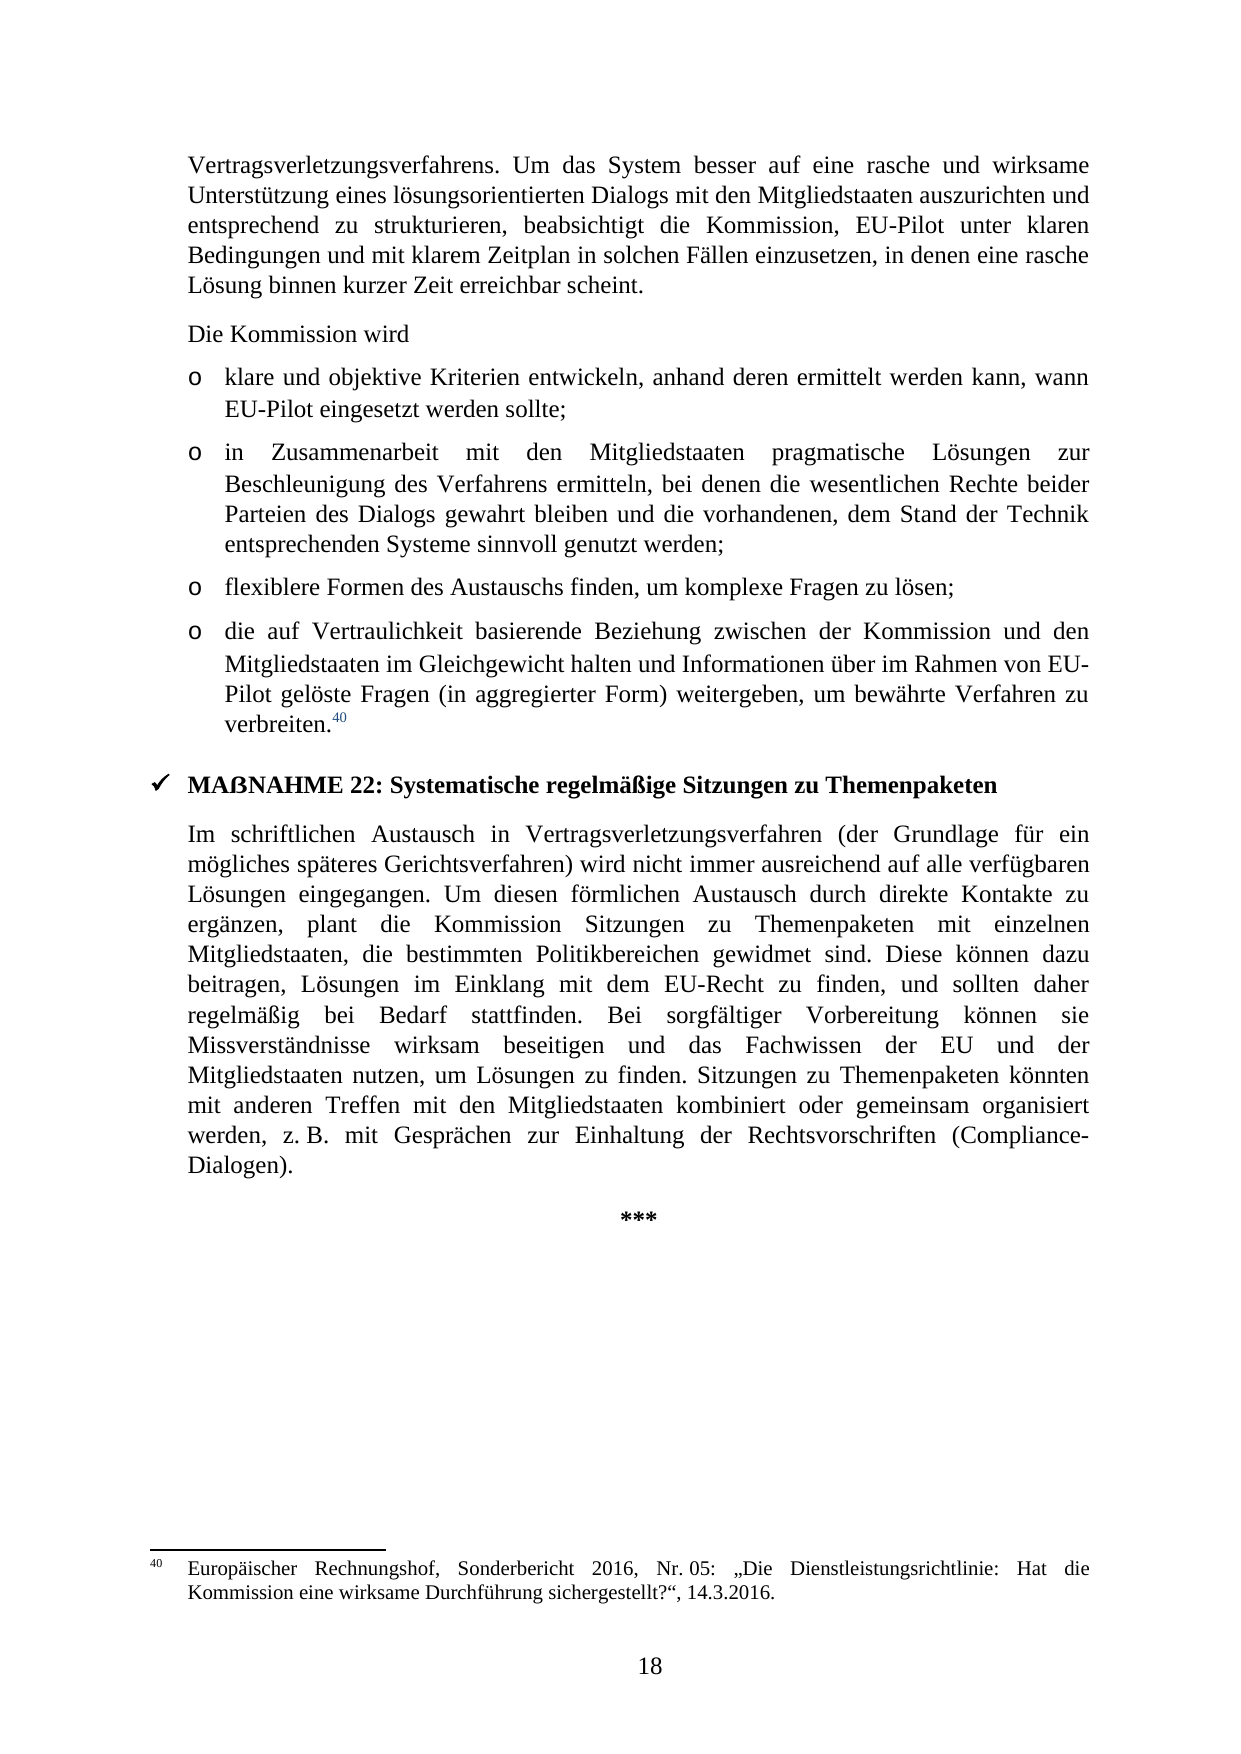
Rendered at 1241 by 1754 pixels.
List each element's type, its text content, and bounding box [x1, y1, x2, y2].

list MAẞNAHME 22: Systematische regelmäßige Sitzungen zu Themenpaketen [150, 770, 1090, 799]
text Im schriftlichen Austausch in Vertragsverletzungsverfahren (der Grundlage für ein mögliches späteres Gerichtsverfahren) wird nicht immer ausreichend auf alle verfügbaren Lösungen eingegangen. Um diesen förmlichen Austausch durch direkte Kontakte zu ergänzen, plant die Kommission Sitzungen zu Themenpaketen mit einzelnen Mitgliedstaaten, die bestimmten Politikbereichen gewidmet sind. Diese können dazu beitragen, Lösungen im Einklang mit dem EU-Recht zu finden, und sollten daher regelmäßig bei Bedarf stattfinden. Bei sorgfältiger Vorbereitung können sie Missverständnisse wirksam beseitigen und das Fachwissen der EU und der Mitgliedstaaten nutzen, um Lösungen zu finden. Sitzungen zu Themenpaketen könnten mit anderen Treffen mit den Mitgliedstaaten kombiniert oder gemeinsam organisiert werden, z. B. mit Gesprächen zur Einhaltung der Rechtsvorschriften (Compliance-Dialogen). [187, 819, 1090, 1179]
list klare und objektive Kriterien entwickeln, anhand deren ermittelt werden kann, wann EU-Pilot eingesetzt werden sollte; [187, 362, 1090, 423]
list flexiblere Formen des Austauschs finden, um komplexe Fragen zu lösen; [187, 572, 1090, 602]
list die auf Vertraulichkeit basierende Beziehung zwischen der Kommission und den Mitgliedstaaten im Gleichgewicht halten und Informationen über im Rahmen von EU-Pilot gelöste Fragen (in aggregierter Form) weitergeben, um bewährte Verfahren zu verbreiten. [187, 616, 1090, 738]
list in Zusammenarbeit mit den Mitgliedstaaten pragmatische Lösungen zur Beschleunigung des Verfahrens ermitteln, bei denen die wesentlichen Rechte beider Parteien des Dialogs gewahrt bleiben und die vorhandenen, dem Stand der Technik entsprechenden Systeme sinnvoll genutzt werden; [187, 437, 1090, 558]
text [187, 150, 1090, 299]
text *** [187, 1205, 1090, 1234]
text Die Kommission wird [187, 319, 1090, 348]
